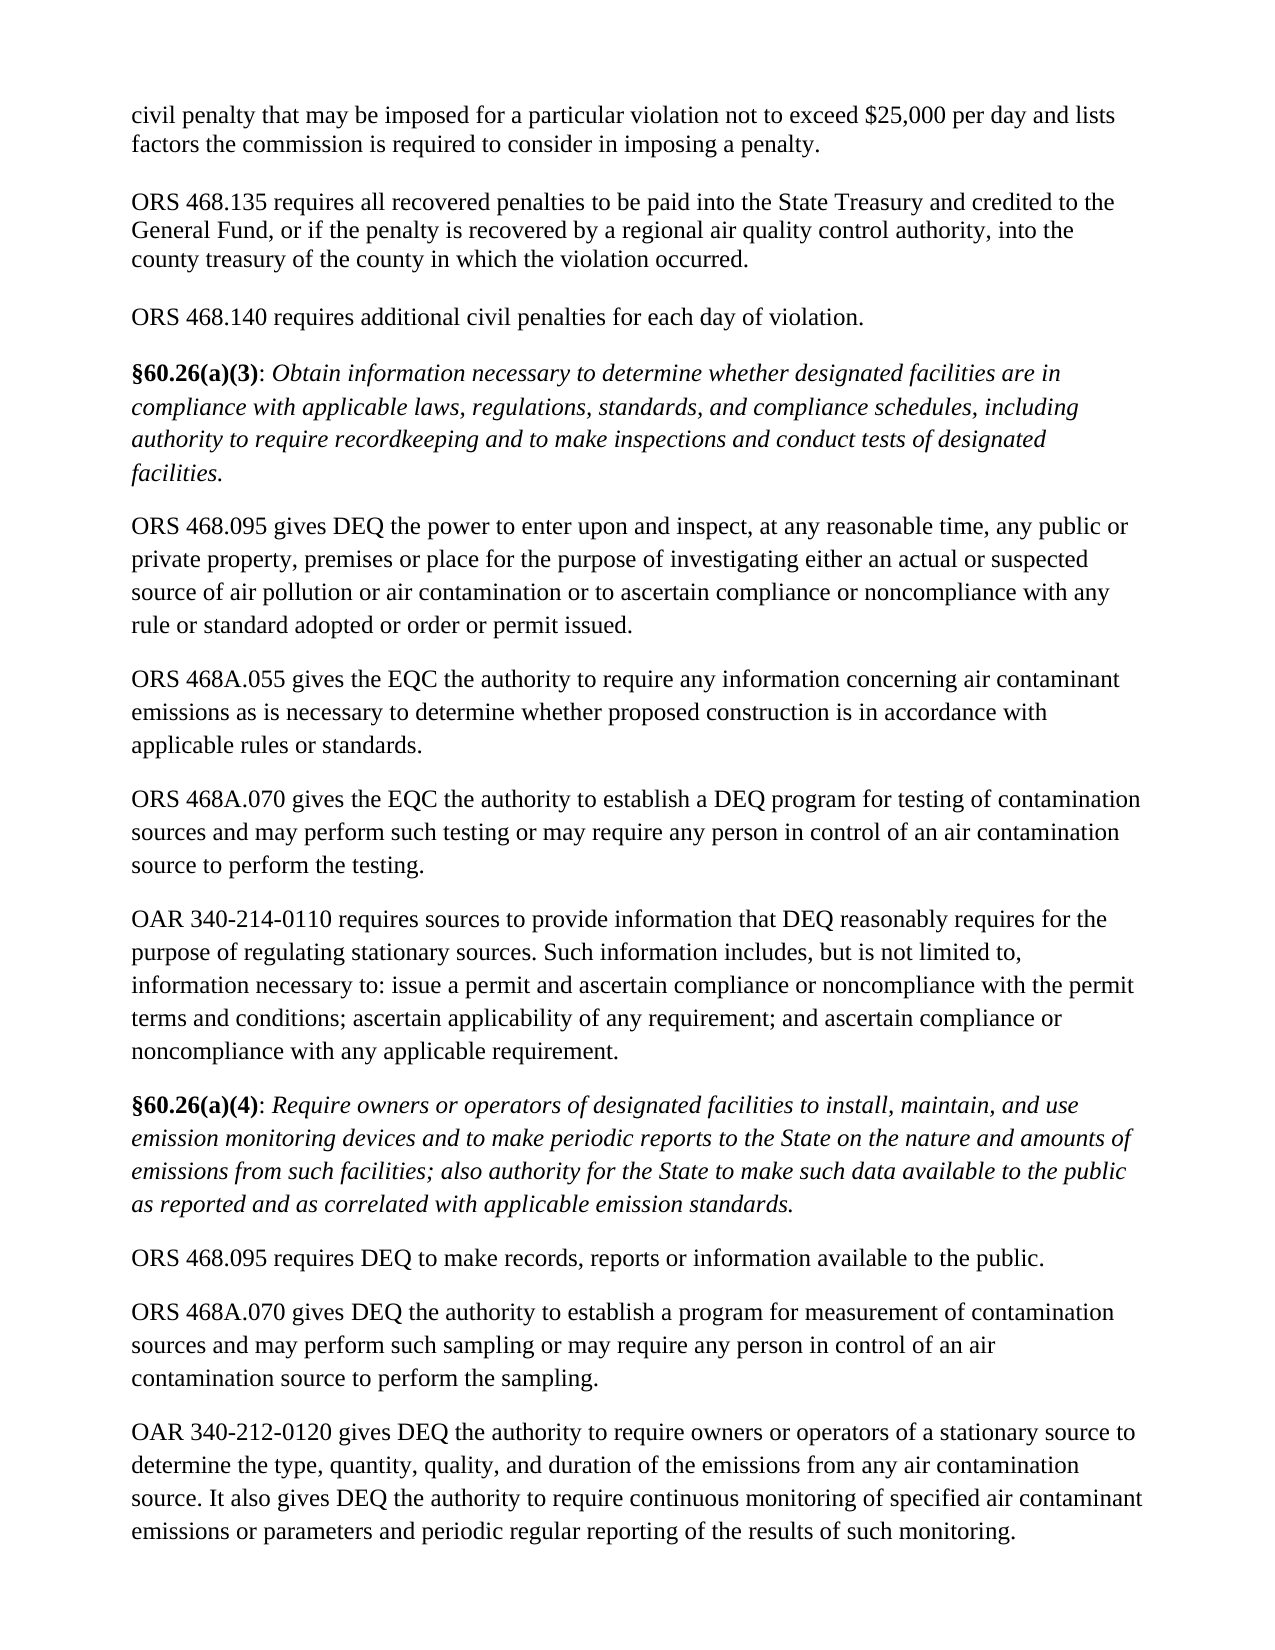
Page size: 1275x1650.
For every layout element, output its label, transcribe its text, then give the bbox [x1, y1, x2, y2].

text ORS 468.135 requires all recovered penalties to be paid into the State Treasury and credited to the General Fund, or if the penalty is recovered by a regional air quality control authority, into the county treasury of the county in which the violation occurred. [131, 187, 1144, 273]
text ORS 468.095 gives DEQ the power to enter upon and inspect, at any reasonable time, any public or private property, premises or place for the purpose of investigating either an actual or suspected source of air pollution or air contamination or to ascertain compliance or noncompliance with any rule or standard adopted or order or permit issued. [131, 511, 1144, 639]
text ORS 468.140 requires additional civil penalties for each day of violation. [131, 302, 1144, 331]
text OAR 340-214-0110 requires sources to provide information that DEQ reasonably requires for the purpose of regulating stationary sources. Such information includes, but is not limited to, information necessary to: issue a permit and ascertain compliance or noncompliance with the permit terms and conditions; ascertain applicability of any requirement; and ascertain compliance or noncompliance with any applicable requirement. [131, 904, 1144, 1065]
text ORS 468A.070 gives DEQ the authority to establish a program for measurement of contamination sources and may perform such sampling or may require any person in control of an air contamination source to perform the sampling. [131, 1297, 1144, 1392]
text OAR 340-212-0120 gives DEQ the authority to require owners or operators of a stationary source to determine the type, quantity, quality, and duration of the emissions from any air contamination source. It also gives DEQ the authority to require continuous monitoring of specified air contaminant emissions or parameters and periodic regular reporting of the results of such monitoring. [131, 1417, 1144, 1544]
text ORS 468A.055 gives the EQC the authority to require any information concerning air contaminant emissions as is necessary to determine whether proposed construction is in accordance with applicable rules or standards. [131, 664, 1144, 759]
text §60.26(a)(4): Require owners or operators of designated facilities to install, maintain, and use emission monitoring devices and to make periodic reports to the State on the nature and amounts of emissions from such facilities; also authority for the State to make such data available to the public as reported and as correlated with applicable emission standards. [131, 1090, 1144, 1218]
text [131, 101, 1144, 158]
text ORS 468A.070 gives the EQC the authority to establish a DEQ program for testing of contamination sources and may perform such testing or may require any person in control of an air contamination source to perform the testing. [131, 784, 1144, 879]
text §60.26(a)(3): Obtain information necessary to determine whether designated facilities are in compliance with applicable laws, regulations, standards, and compliance schedules, including authority to require recordkeeping and to make inspections and conduct tests of designated facilities. [131, 358, 1144, 486]
text ORS 468.095 requires DEQ to make records, reports or information available to the public. [131, 1243, 1144, 1272]
